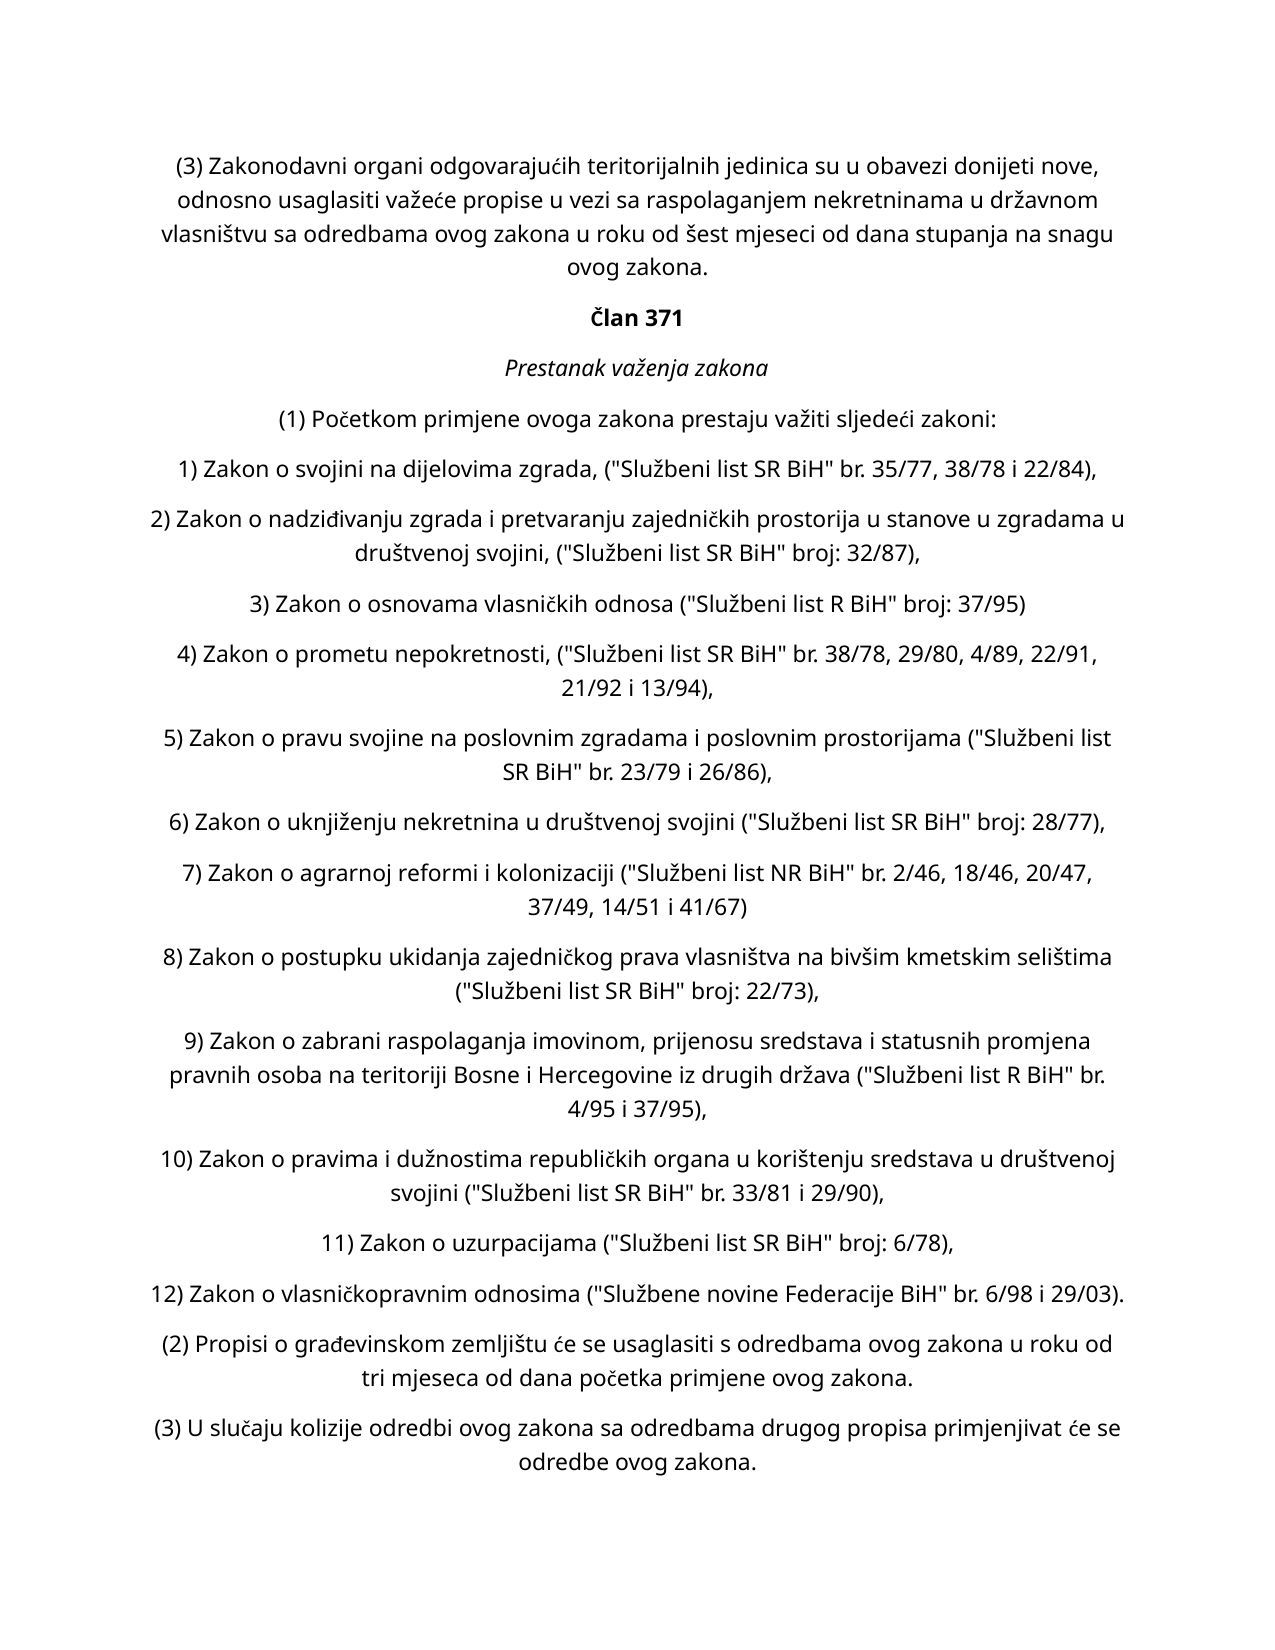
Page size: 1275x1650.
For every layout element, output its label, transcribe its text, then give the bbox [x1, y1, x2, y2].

text 10) Zakon o pravima i dužnostima republičkih organa u korištenju sredstava u društvenoj svojini ("Službeni list SR BiH" br. 33/81 i 29/90), [150, 1143, 1125, 1208]
text 1) Zakon o svojini na dijelovima zgrada, ("Službeni list SR BiH" br. 35/77, 38/78 i 22/84), [150, 453, 1125, 484]
text 2) Zakon o nadziđivanju zgrada i pretvaranju zajedničkih prostorija u stanove u zgradama u društvenoj svojini, ("Službeni list SR BiH" broj: 32/87), [150, 503, 1125, 568]
text 12) Zakon o vlasničkopravnim odnosima ("Službene novine Federacije BiH" br. 6/98 i 29/03). [150, 1277, 1125, 1309]
text 5) Zakon o pravu svojine na poslovnim zgradama i poslovnim prostorijama ("Službeni list SR BiH" br. 23/79 i 26/86), [150, 722, 1125, 787]
text 7) Zakon o agrarnoj reformi i kolonizaciji ("Službeni list NR BiH" br. 2/46, 18/46, 20/47, 37/49, 14/51 i 41/67) [150, 857, 1125, 922]
text (1) Početkom primjene ovoga zakona prestaju važiti sljedeći zakoni: [150, 402, 1125, 434]
text Član 371 [150, 302, 1125, 333]
text 9) Zakon o zabrani raspolaganja imovinom, prijenosu sredstava i statusnih promjena pravnih osoba na teritoriji Bosne i Hercegovine iz drugih država ("Službeni list R BiH" br. 4/95 i 37/95), [150, 1025, 1125, 1124]
text 6) Zakon o uknjiženju nekretnina u društvenoj svojini ("Službeni list SR BiH" broj: 28/77), [150, 806, 1125, 837]
text Prestanak važenja zakona [150, 352, 1125, 383]
text (2) Propisi o građevinskom zemljištu će se usaglasiti s odredbama ovog zakona u roku od tri mjeseca od dana početka primjene ovog zakona. [150, 1328, 1125, 1393]
text (3) Zakonodavni organi odgovarajućih teritorijalnih jedinica su u obavezi donijeti nove, odnosno usaglasiti važeće propise u vezi sa raspolaganjem nekretninama u državnom vlasništvu sa odredbama ovog zakona u roku od šest mjeseci od dana stupanja na snagu ovog zakona. [150, 150, 1125, 282]
text 3) Zakon o osnovama vlasničkih odnosa ("Službeni list R BiH" broj: 37/95) [150, 587, 1125, 619]
text 4) Zakon o prometu nepokretnosti, ("Službeni list SR BiH" br. 38/78, 29/80, 4/89, 22/91, 21/92 i 13/94), [150, 638, 1125, 703]
text (3) U slučaju kolizije odredbi ovog zakona sa odredbama drugog propisa primjenjivat će se odredbe ovog zakona. [150, 1412, 1125, 1477]
text 8) Zakon o postupku ukidanja zajedničkog prava vlasništva na bivšim kmetskim selištima ("Službeni list SR BiH" broj: 22/73), [150, 941, 1125, 1006]
text 11) Zakon o uzurpacijama ("Službeni list SR BiH" broj: 6/78), [150, 1227, 1125, 1258]
